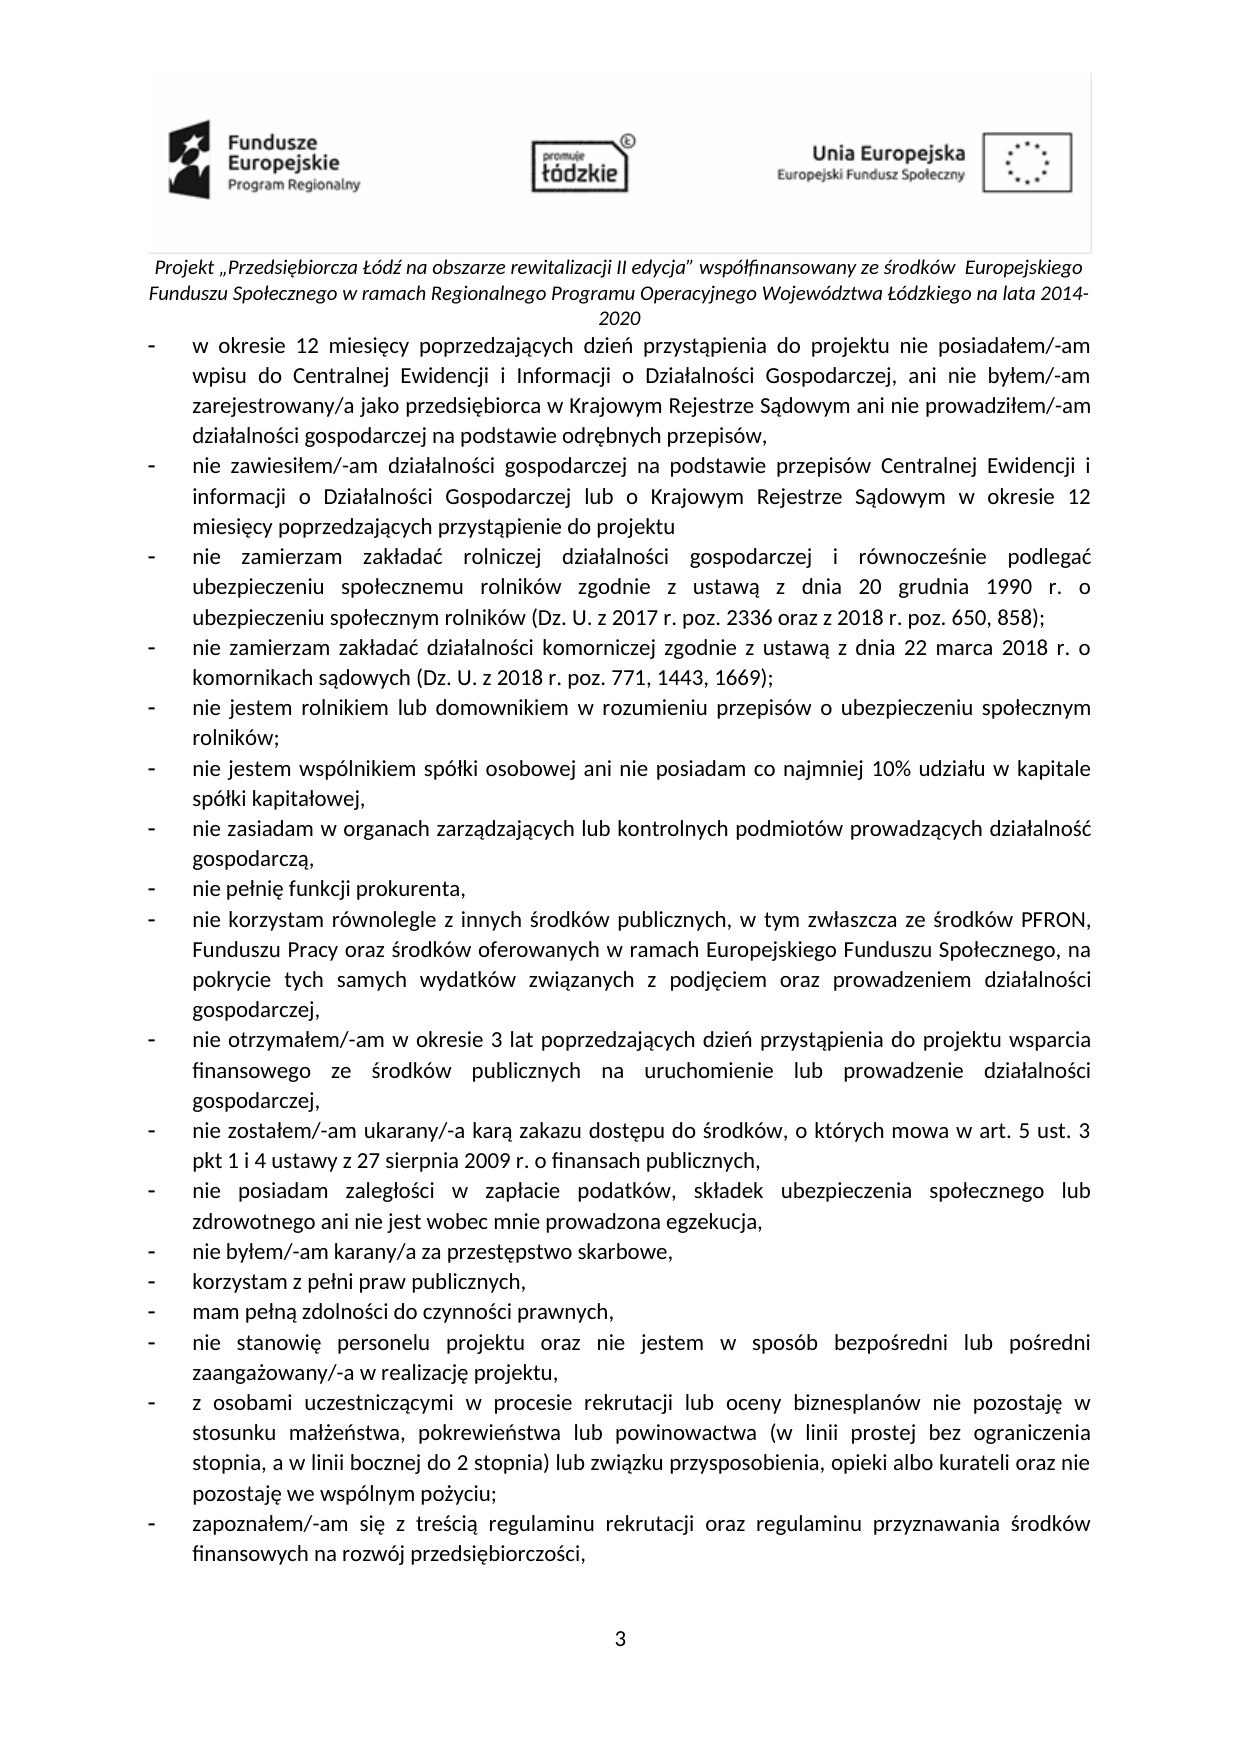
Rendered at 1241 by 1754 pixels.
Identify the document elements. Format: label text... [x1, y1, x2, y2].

list nie zamierzam zakładać działalności komorniczej zgodnie z ustawą z dnia 22 marca 2018 r. o komornikach sądowych (Dz. U. z 2018 r. poz. 771, 1443, 1669); [148, 633, 1092, 691]
list nie byłem/-am karany/a za przestępstwo skarbowe, [148, 1237, 1092, 1265]
list z osobami uczestniczącymi w procesie rekrutacji lub oceny biznesplanów nie pozostaję w stosunku małżeństwa, pokrewieństwa lub powinowactwa (w linii prostej bez ograniczenia stopnia, a w linii bocznej do 2 stopnia) lub związku przysposobienia, opieki albo kurateli oraz nie pozostaję we wspólnym pożyciu; [148, 1388, 1092, 1507]
picture [147, 73, 1093, 255]
list nie jestem rolnikiem lub domownikiem w rozumieniu przepisów o ubezpieczeniu społecznym rolników; [148, 693, 1092, 752]
list korzystam z pełni praw publicznych, [148, 1267, 1092, 1295]
list nie zasiadam w organach zarządzających lub kontrolnych podmiotów prowadzących działalność gospodarczą, [148, 814, 1092, 872]
list mam pełną zdolności do czynności prawnych, [148, 1297, 1092, 1326]
list nie pełnię funkcji prokurenta, [148, 874, 1092, 903]
list nie posiadam zaległości w zapłacie podatków, składek ubezpieczenia społecznego lub zdrowotnego ani nie jest wobec mnie prowadzona egzekucja, [148, 1177, 1092, 1235]
list w okresie 12 miesięcy poprzedzających dzień przystąpienia do projektu nie posiadałem/-am wpisu do Centralnej Ewidencji i Informacji o Działalności Gospodarczej, ani nie byłem/-am zarejestrowany/a jako przedsiębiorca w Krajowym Rejestrze Sądowym ani nie prowadziłem/-am działalności gospodarczej na podstawie odrębnych przepisów, [148, 331, 1092, 449]
list zapoznałem/-am się z treścią regulaminu rekrutacji oraz regulaminu przyznawania środków finansowych na rozwój przedsiębiorczości, [148, 1509, 1092, 1567]
list nie jestem wspólnikiem spółki osobowej ani nie posiadam co najmniej 10% udziału w kapitale spółki kapitałowej, [148, 754, 1092, 812]
list nie zawiesiłem/-am działalności gospodarczej na podstawie przepisów Centralnej Ewidencji i informacji o Działalności Gospodarczej lub o Krajowym Rejestrze Sądowym w okresie 12 miesięcy poprzedzających przystąpienie do projektu [148, 452, 1092, 540]
list nie otrzymałem/-am w okresie 3 lat poprzedzających dzień przystąpienia do projektu wsparcia finansowego ze środków publicznych na uruchomienie lub prowadzenie działalności gospodarczej, [148, 1026, 1092, 1114]
list nie korzystam równolegle z innych środków publicznych, w tym zwłaszcza ze środków PFRON, Funduszu Pracy oraz środków oferowanych w ramach Europejskiego Funduszu Społecznego, na pokrycie tych samych wydatków związanych z podjęciem oraz prowadzeniem działalności gospodarczej, [148, 905, 1092, 1023]
list nie stanowię personelu projektu oraz nie jestem w sposób bezpośredni lub pośredni zaangażowany/-a w realizację projektu, [148, 1328, 1092, 1386]
list nie zamierzam zakładać rolniczej działalności gospodarczej i równocześnie podlegać ubezpieczeniu społecznemu rolników zgodnie z ustawą z dnia 20 grudnia 1990 r. o ubezpieczeniu społecznym rolników (Dz. U. z 2017 r. poz. 2336 oraz z 2018 r. poz. 650, 858); [148, 542, 1092, 631]
list nie zostałem/-am ukarany/-a karą zakazu dostępu do środków, o których mowa w art. 5 ust. 3 pkt 1 i 4 ustawy z 27 sierpnia 2009 r. o finansach publicznych, [148, 1116, 1092, 1174]
